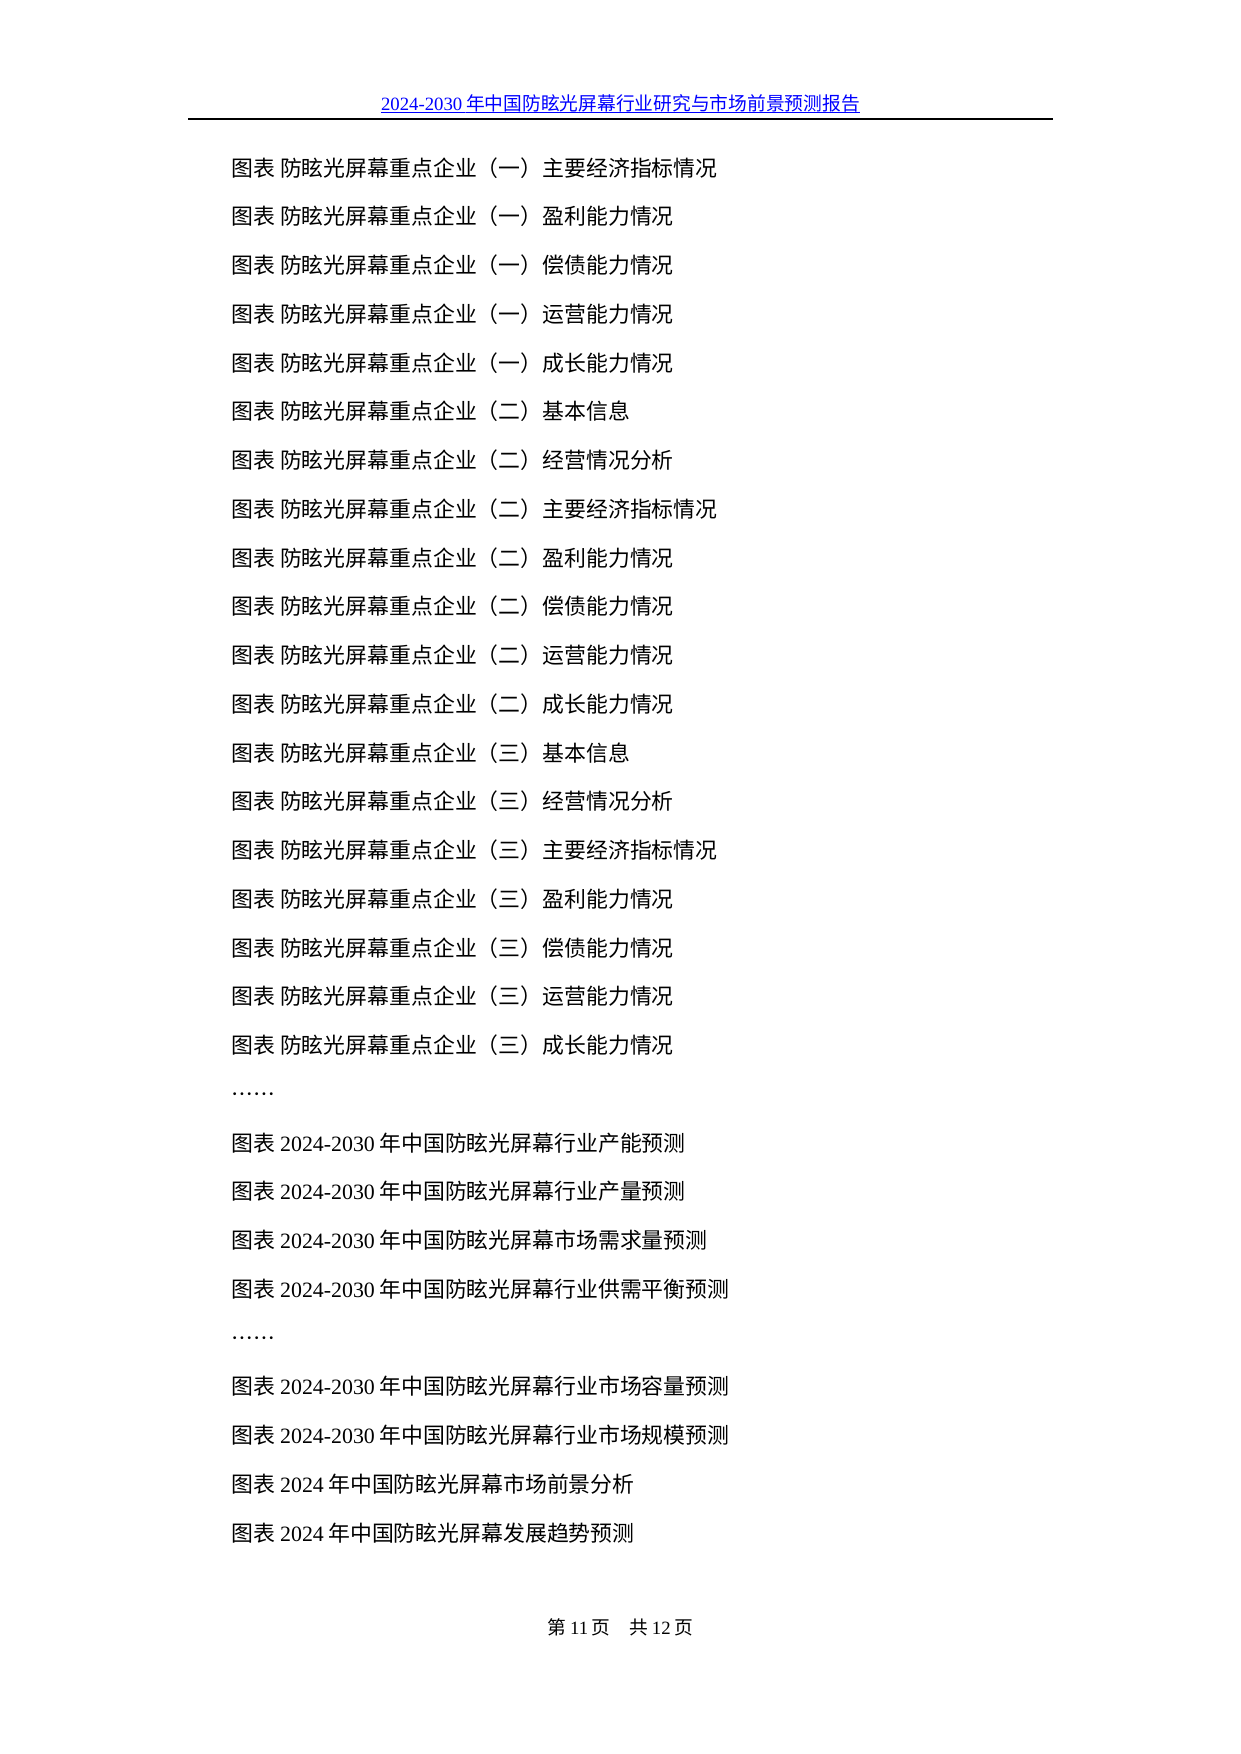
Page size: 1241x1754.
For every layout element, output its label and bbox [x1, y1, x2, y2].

text [187, 150, 1053, 1548]
